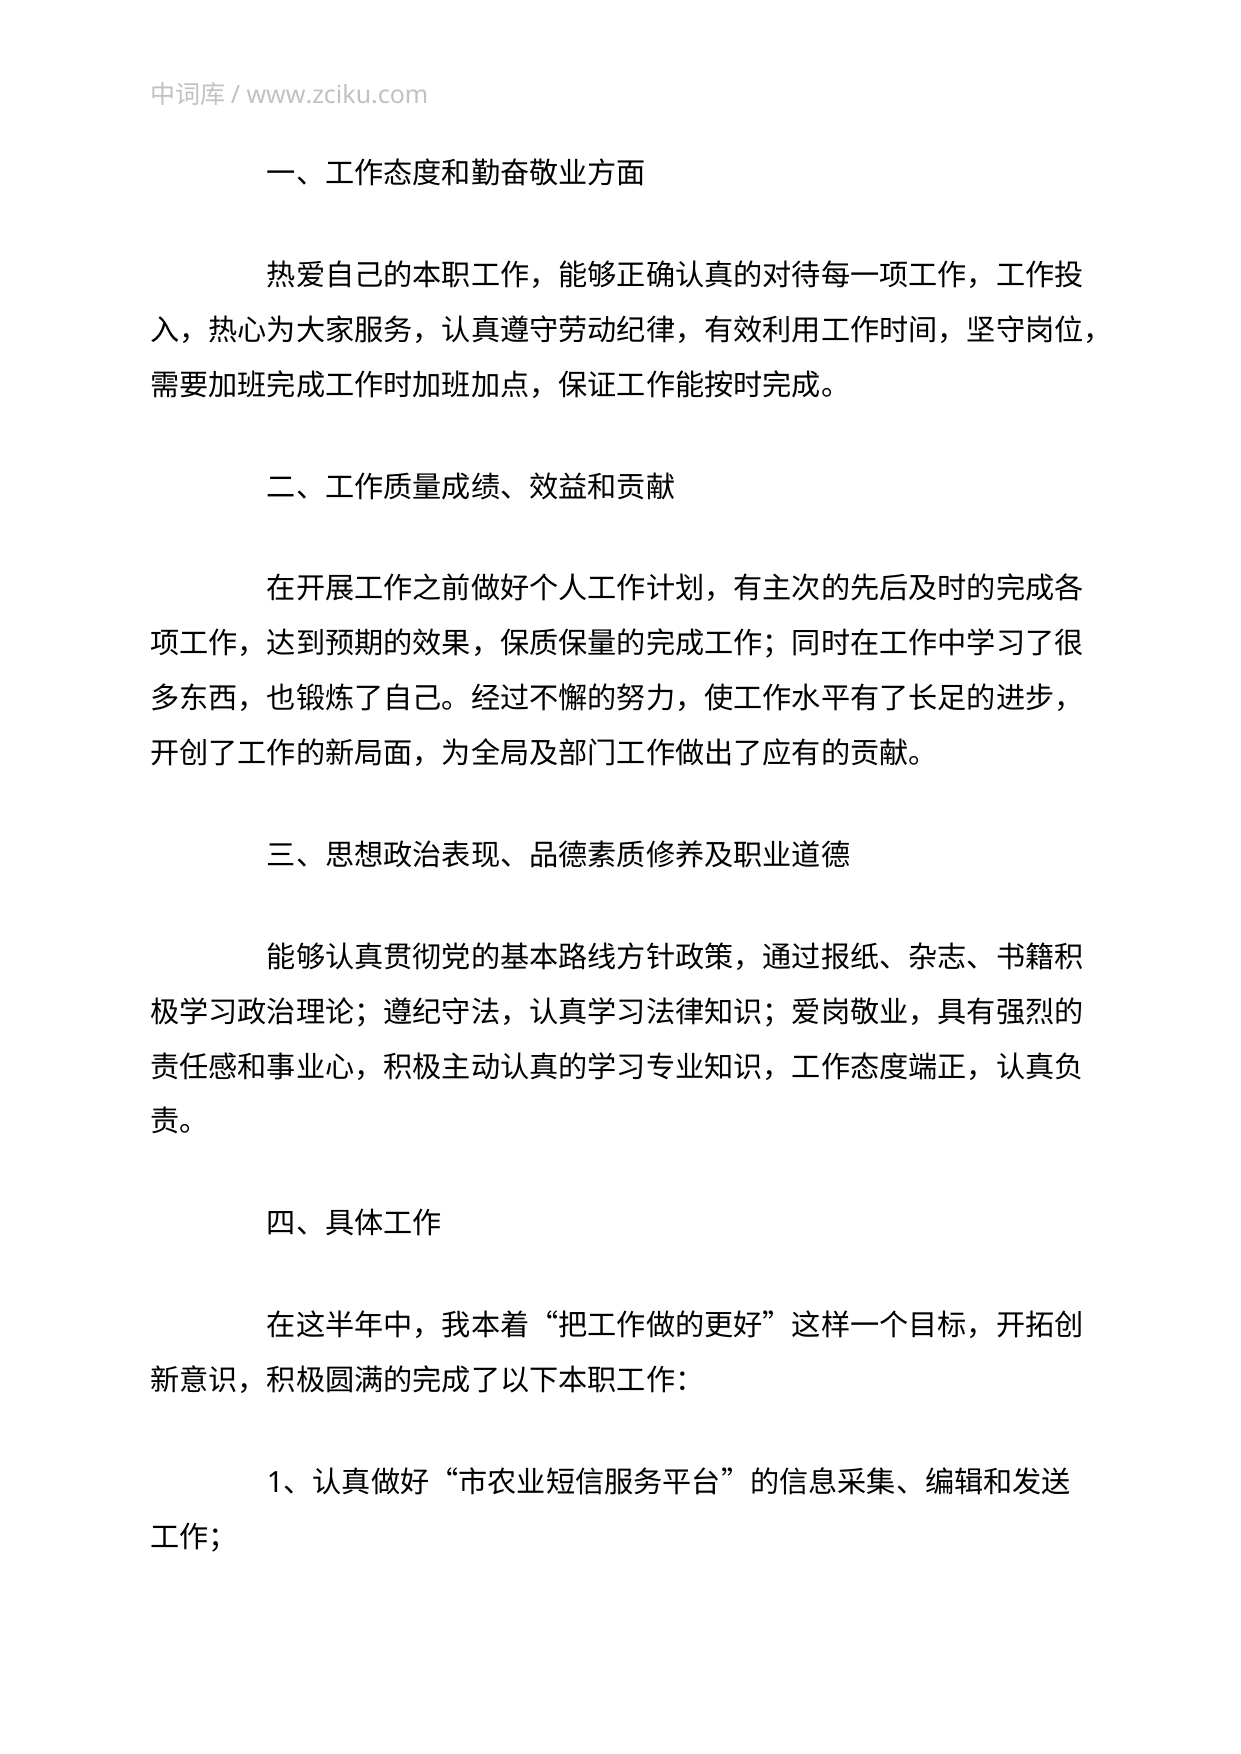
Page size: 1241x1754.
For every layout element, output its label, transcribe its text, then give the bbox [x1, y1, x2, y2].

text 在这半年中，我本着“把工作做的更好”这样一个目标，开拓创新意识，积极圆满的完成了以下本职工作： [150, 1302, 1090, 1399]
text 一、工作态度和勤奋敬业方面 [150, 150, 1090, 192]
text 四、具体工作 [150, 1200, 1090, 1242]
text 能够认真贯彻党的基本路线方针政策，通过报纸、杂志、书籍积极学习政治理论；遵纪守法，认真学习法律知识；爱岗敬业，具有强烈的责任感和事业心，积极主动认真的学习专业知识，工作态度端正，认真负责。 [150, 933, 1090, 1140]
text 热爱自己的本职工作，能够正确认真的对待每一项工作，工作投入，热心为大家服务，认真遵守劳动纪律，有效利用工作时间，坚守岗位，需要加班完成工作时加班加点，保证工作能按时完成。 [150, 252, 1090, 404]
text 三、思想政治表现、品德素质修养及职业道德 [150, 832, 1090, 874]
text 1、认真做好“市农业短信服务平台”的信息采集、编辑和发送工作； [150, 1458, 1090, 1556]
text 在开展工作之前做好个人工作计划，有主次的先后及时的完成各项工作，达到预期的效果，保质保量的完成工作；同时在工作中学习了很多东西，也锻炼了自己。经过不懈的努力，使工作水平有了长足的进步，开创了工作的新局面，为全局及部门工作做出了应有的贡献。 [150, 565, 1090, 772]
text 二、工作质量成绩、效益和贡献 [150, 463, 1090, 506]
